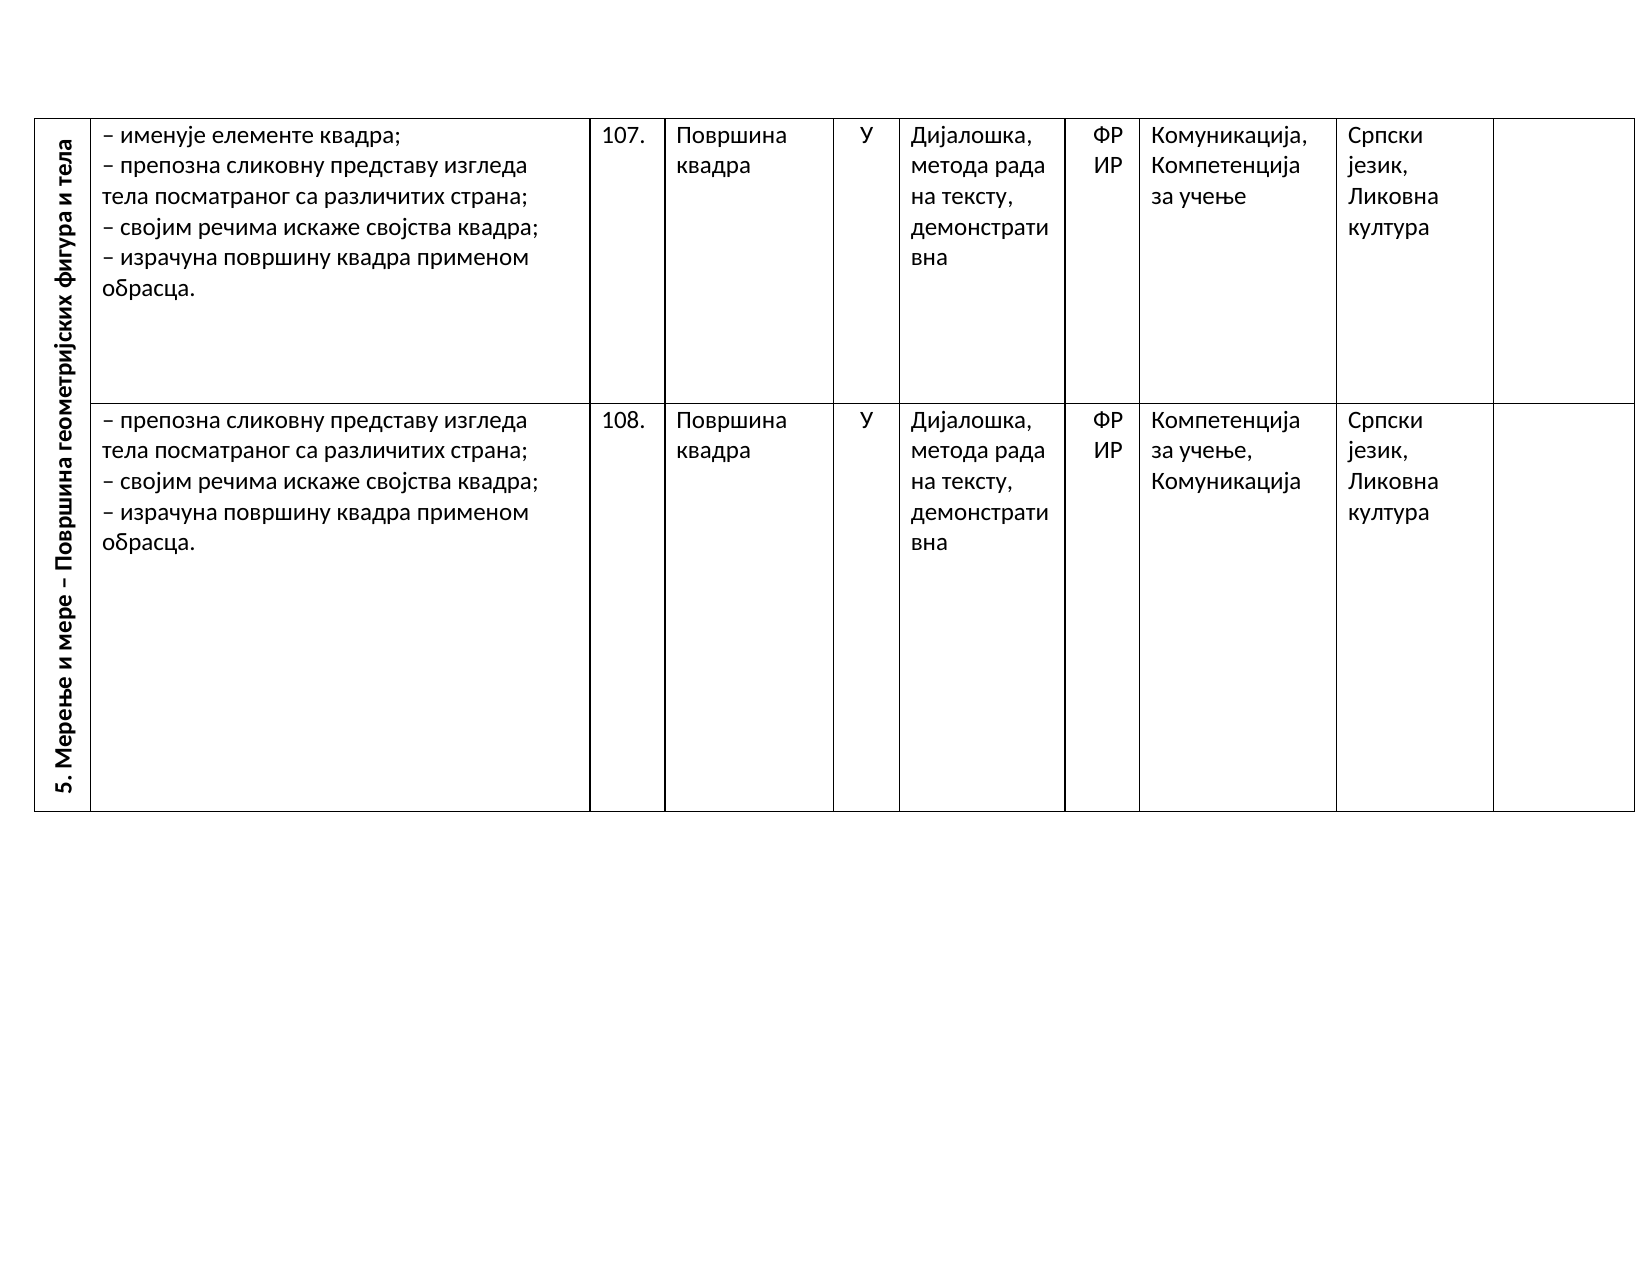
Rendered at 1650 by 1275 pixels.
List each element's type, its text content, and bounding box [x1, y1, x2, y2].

table_header [1494, 119, 1634, 403]
table_cell – препозна сликовну представу изгледа тела посматраног са различитих страна; – својим речима искаже својства квадра; – израчуна површину квадра применом обрасца. [91, 404, 589, 811]
table_header Српски језик, Ликовна култура [1337, 119, 1493, 403]
table_cell 108. [591, 404, 664, 811]
table_cell Компетенција за учење, Комуникација [1140, 404, 1336, 811]
table_cell Српски језик, Ликовна култура [1337, 404, 1493, 811]
table_header 5. Мерење и мере – Површина геометријских фигура и тела [35, 119, 90, 811]
table_cell У [834, 404, 899, 811]
table_header 107. [591, 119, 664, 403]
table_header – именује елементе квадра; – препозна сликовну представу изгледа тела посматраног са различитих страна; – својим речима искаже својства квадра; – израчуна површину квадра применом обрасца. [91, 119, 589, 403]
table_cell Дијалошка, метода рада на тексту, демонстративна [900, 404, 1064, 811]
table_header У [834, 119, 899, 403]
table_header Површина квадра [666, 119, 833, 403]
table_cell [1494, 404, 1634, 811]
table_cell ФР ИР [1066, 404, 1139, 811]
table_header Дијалошка, метода рада на тексту, демонстративна [900, 119, 1064, 403]
table_header Комуникација, Компетенција за учење [1140, 119, 1336, 403]
table_cell Површина квадра [666, 404, 833, 811]
table_header ФР ИР [1066, 119, 1139, 403]
